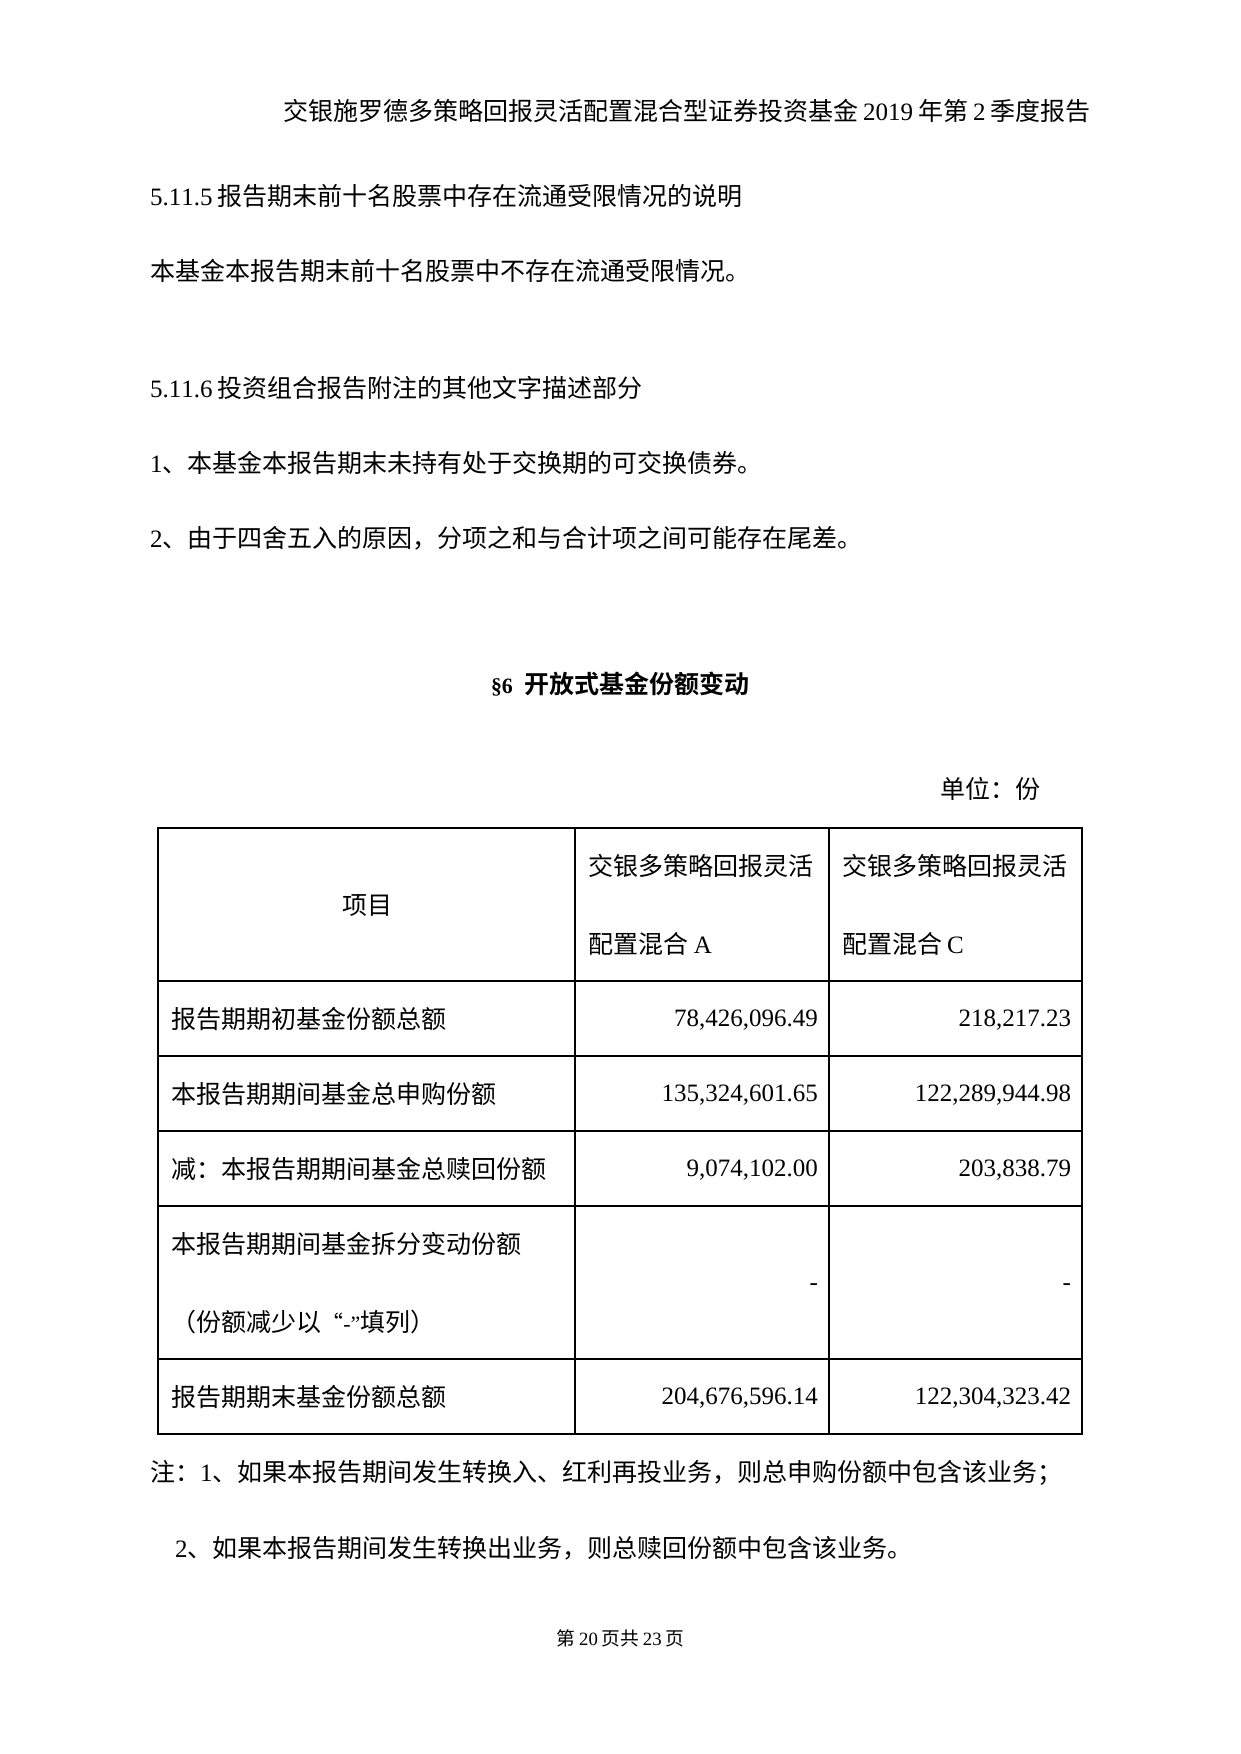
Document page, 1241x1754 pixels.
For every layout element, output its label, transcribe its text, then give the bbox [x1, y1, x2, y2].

table_cell 本报告期期间基金拆分变动份额（份额减少以“-”填列） [159, 1207, 574, 1358]
table_cell 203,838.79 [830, 1132, 1081, 1205]
table_cell 减：本报告期期间基金总赎回份额 [159, 1132, 574, 1205]
table_cell 9,074,102.00 [576, 1132, 828, 1205]
table_header 项目 [159, 829, 574, 980]
table_cell 135,324,601.65 [576, 1057, 828, 1130]
text 注：1、如果本报告期间发生转换入、红利再投业务，则总申购份额中包含该业务； [150, 1438, 1090, 1503]
table_cell 报告期期末基金份额总额 [159, 1360, 574, 1433]
table_cell - [830, 1207, 1081, 1358]
text 1、本基金本报告期末未持有处于交换期的可交换债券。 [150, 429, 1090, 494]
table_cell 204,676,596.14 [576, 1360, 828, 1433]
text 单位：份 [152, 755, 1040, 820]
text 2、由于四舍五入的原因，分项之和与合计项之间可能存在尾差。 [150, 504, 1090, 569]
table_cell 报告期期初基金份额总额 [159, 982, 574, 1055]
table_cell 122,289,944.98 [830, 1057, 1081, 1130]
table_cell 78,426,096.49 [576, 982, 828, 1055]
text 5.11.6投资组合报告附注的其他文字描述部分 [150, 354, 1090, 419]
table_header 交银多策略回报灵活配置混合A [576, 829, 828, 980]
table_cell 218,217.23 [830, 982, 1081, 1055]
table_header 交银多策略回报灵活配置混合C [830, 829, 1081, 980]
text 本基金本报告期末前十名股票中不存在流通受限情况。 [150, 237, 1090, 302]
table_cell 122,304,323.42 [830, 1360, 1081, 1433]
table_cell 本报告期期间基金总申购份额 [159, 1057, 574, 1130]
subtitle §6 开放式基金份额变动 [150, 650, 1090, 715]
text 5.11.5报告期末前十名股票中存在流通受限情况的说明 [150, 162, 1090, 227]
table_cell - [576, 1207, 828, 1358]
text 2、如果本报告期间发生转换出业务，则总赎回份额中包含该业务。 [150, 1514, 1090, 1579]
